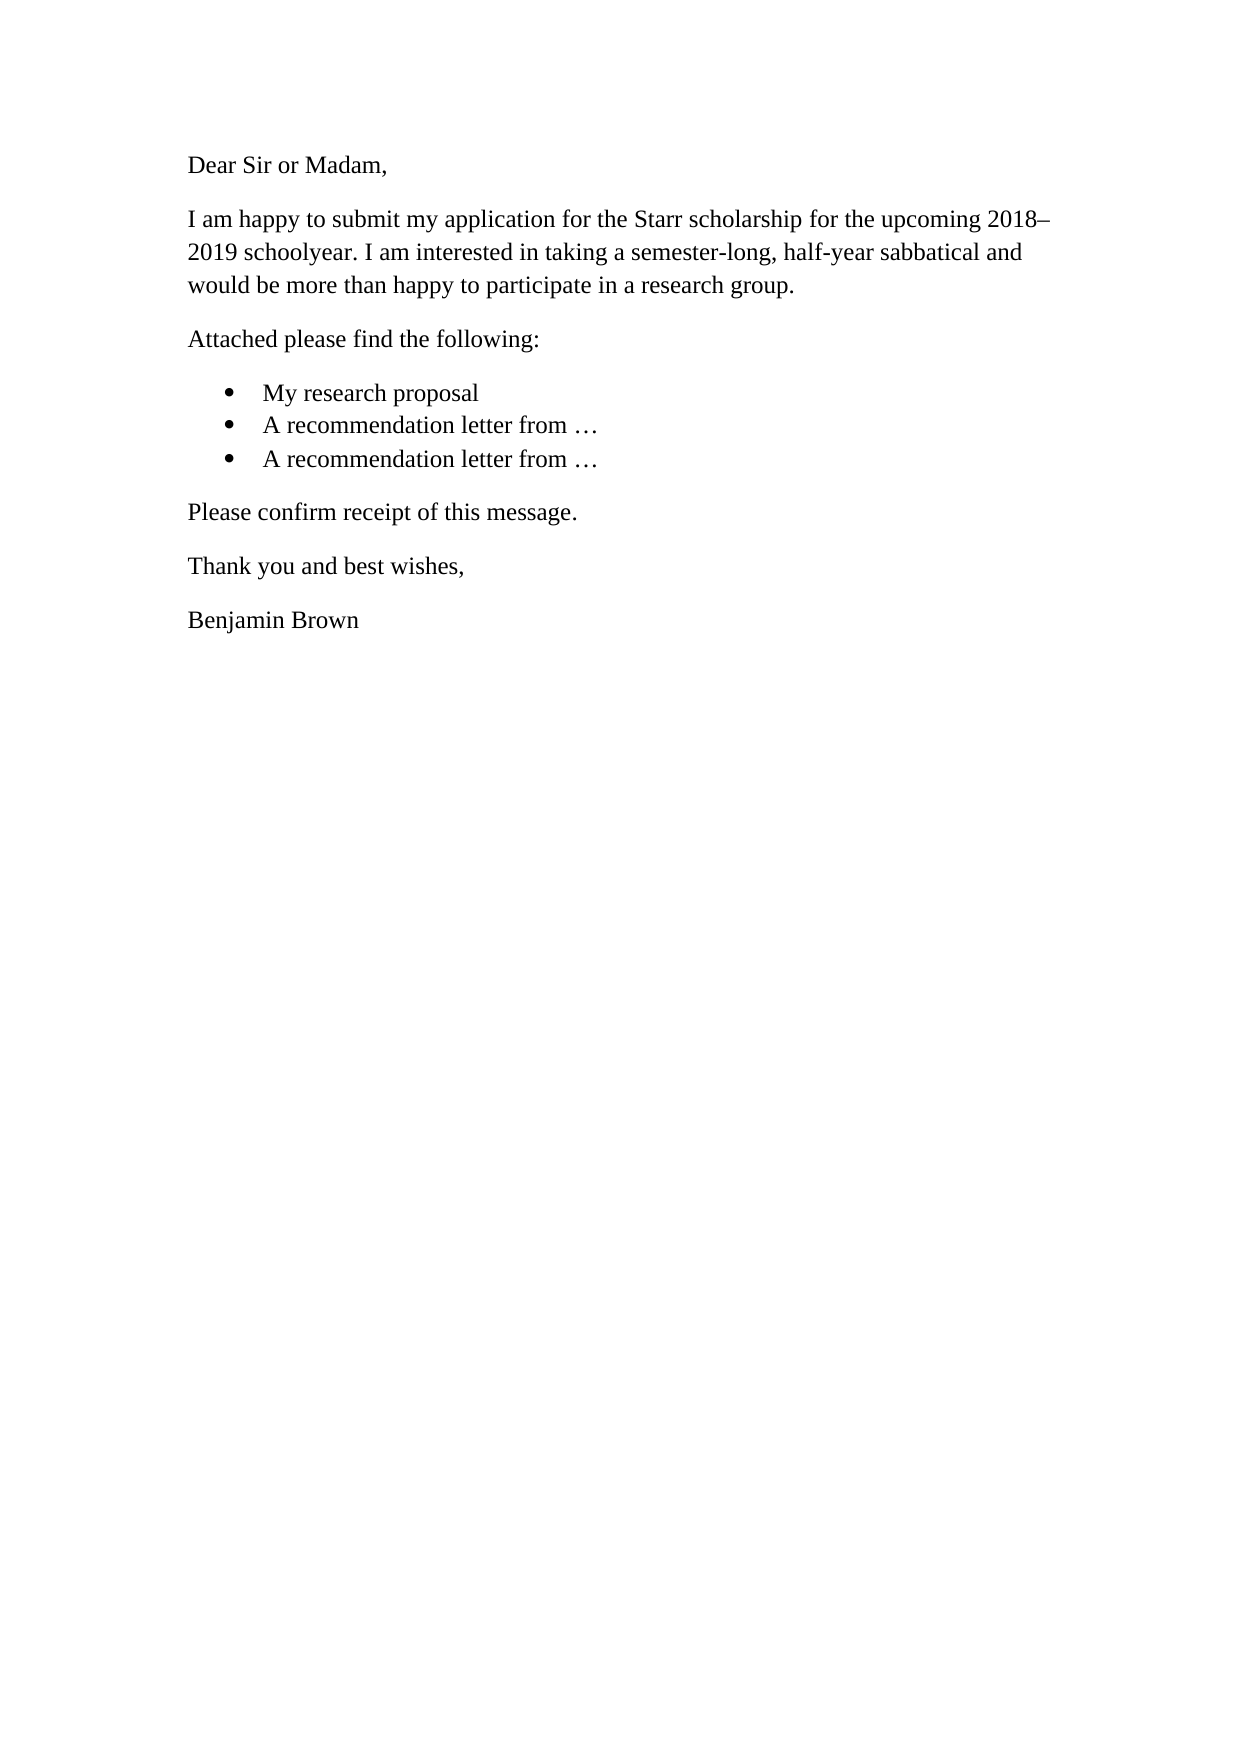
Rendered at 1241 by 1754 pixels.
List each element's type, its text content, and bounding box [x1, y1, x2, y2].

text Dear Sir or Madam, [187, 150, 1053, 179]
list A recommendation letter from … [225, 444, 1053, 472]
text Please confirm receipt of this message. [187, 497, 1053, 526]
text Thank you and best wishes, [187, 551, 1053, 580]
text Benjamin Brown [187, 605, 1053, 634]
text I am happy to submit my application for the Starr scholarship for the upcoming 2018–2019 schoolyear. I am interested in taking a semester-long, half-year sabbatical and would be more than happy to participate in a research group. [187, 204, 1053, 299]
list My research proposal [225, 378, 1053, 406]
text Attached please find the following: [187, 324, 1053, 352]
list A recommendation letter from … [225, 411, 1053, 439]
